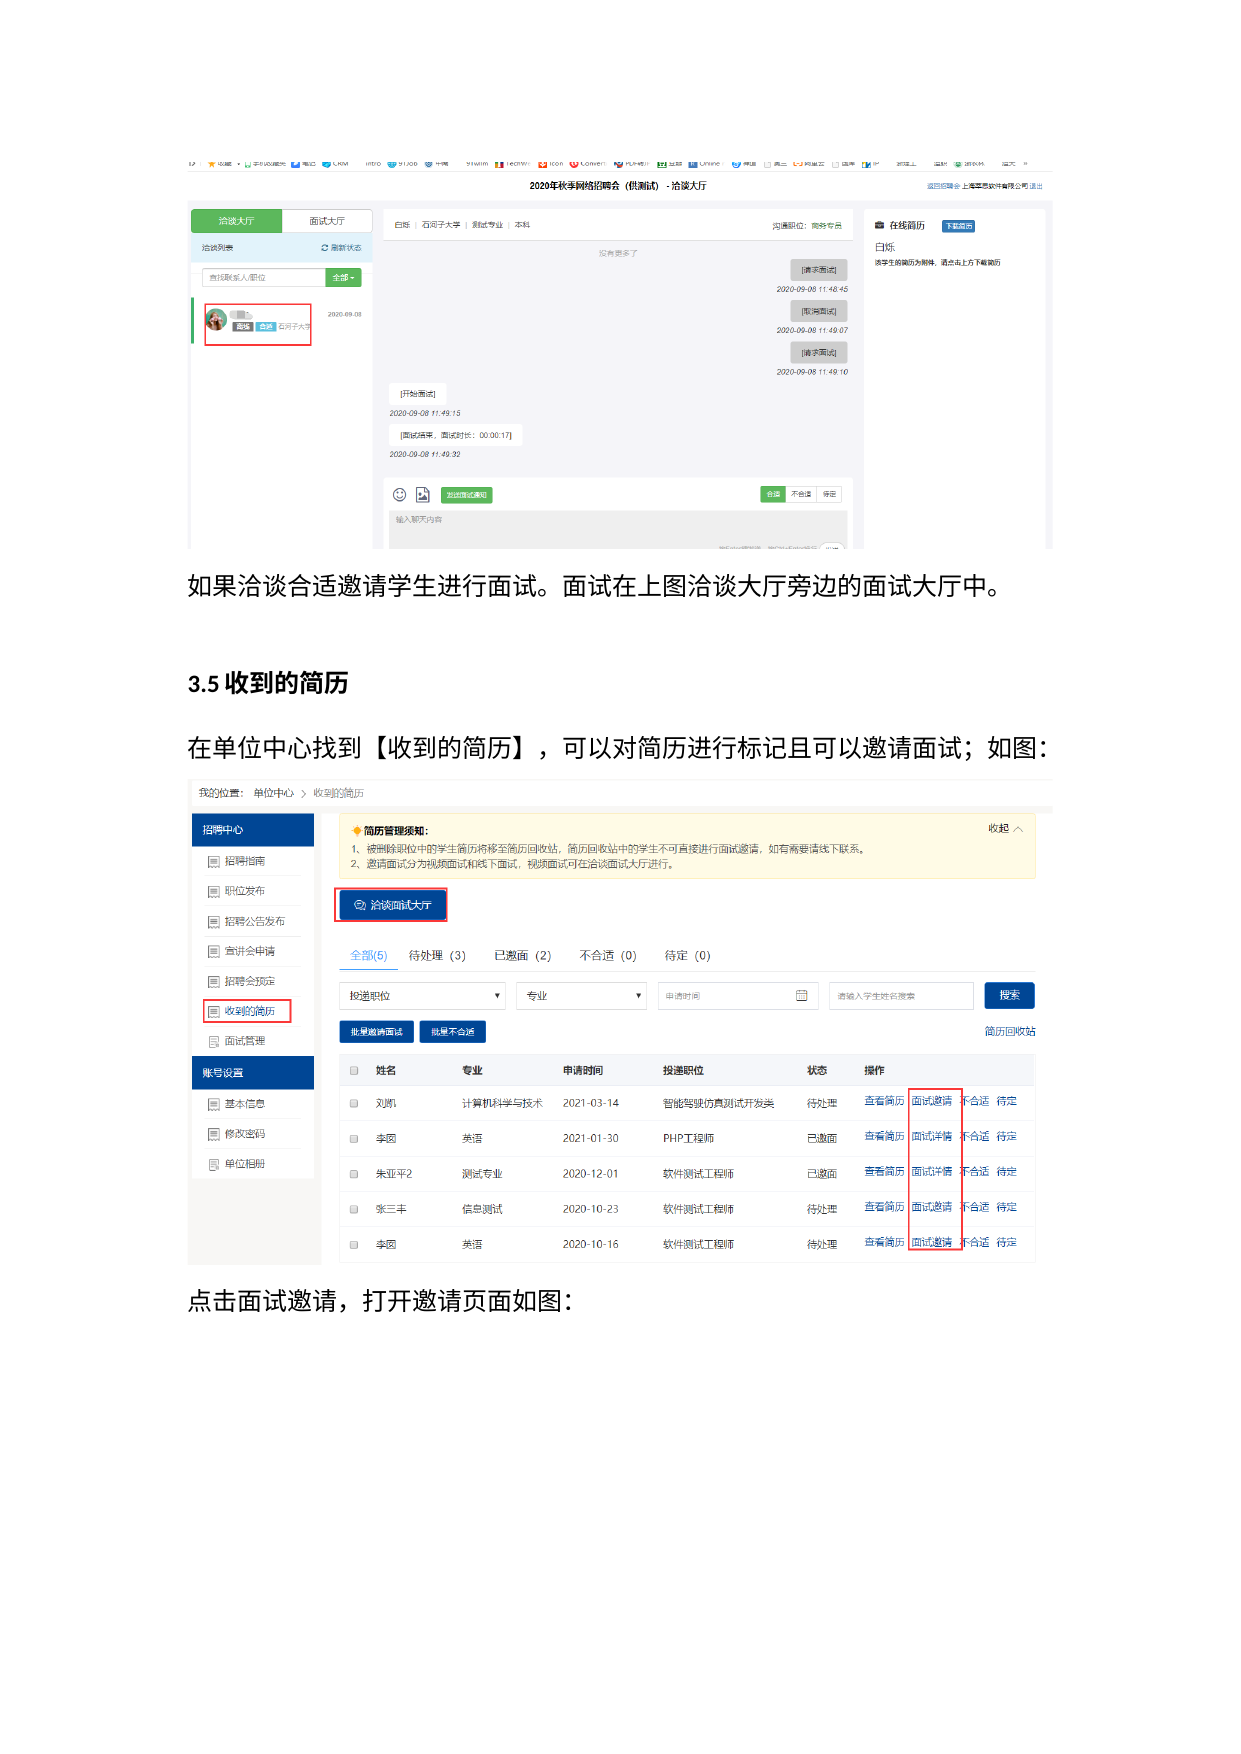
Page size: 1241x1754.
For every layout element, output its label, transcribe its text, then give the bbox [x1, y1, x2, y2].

text 点击面试邀请，打开邀请页面如图： [187, 1267, 1053, 1332]
text 在单位中心找到【收到的简历】，可以对简历进行标记且可以邀请面试；如图： [187, 714, 1053, 779]
subtitle 3.5收到的简历 [187, 649, 1053, 714]
picture [187, 162, 1053, 549]
picture [187, 779, 1053, 1265]
text 如果洽谈合适邀请学生进行面试。面试在上图洽谈大厅旁边的面试大厅中。 [187, 552, 1053, 617]
